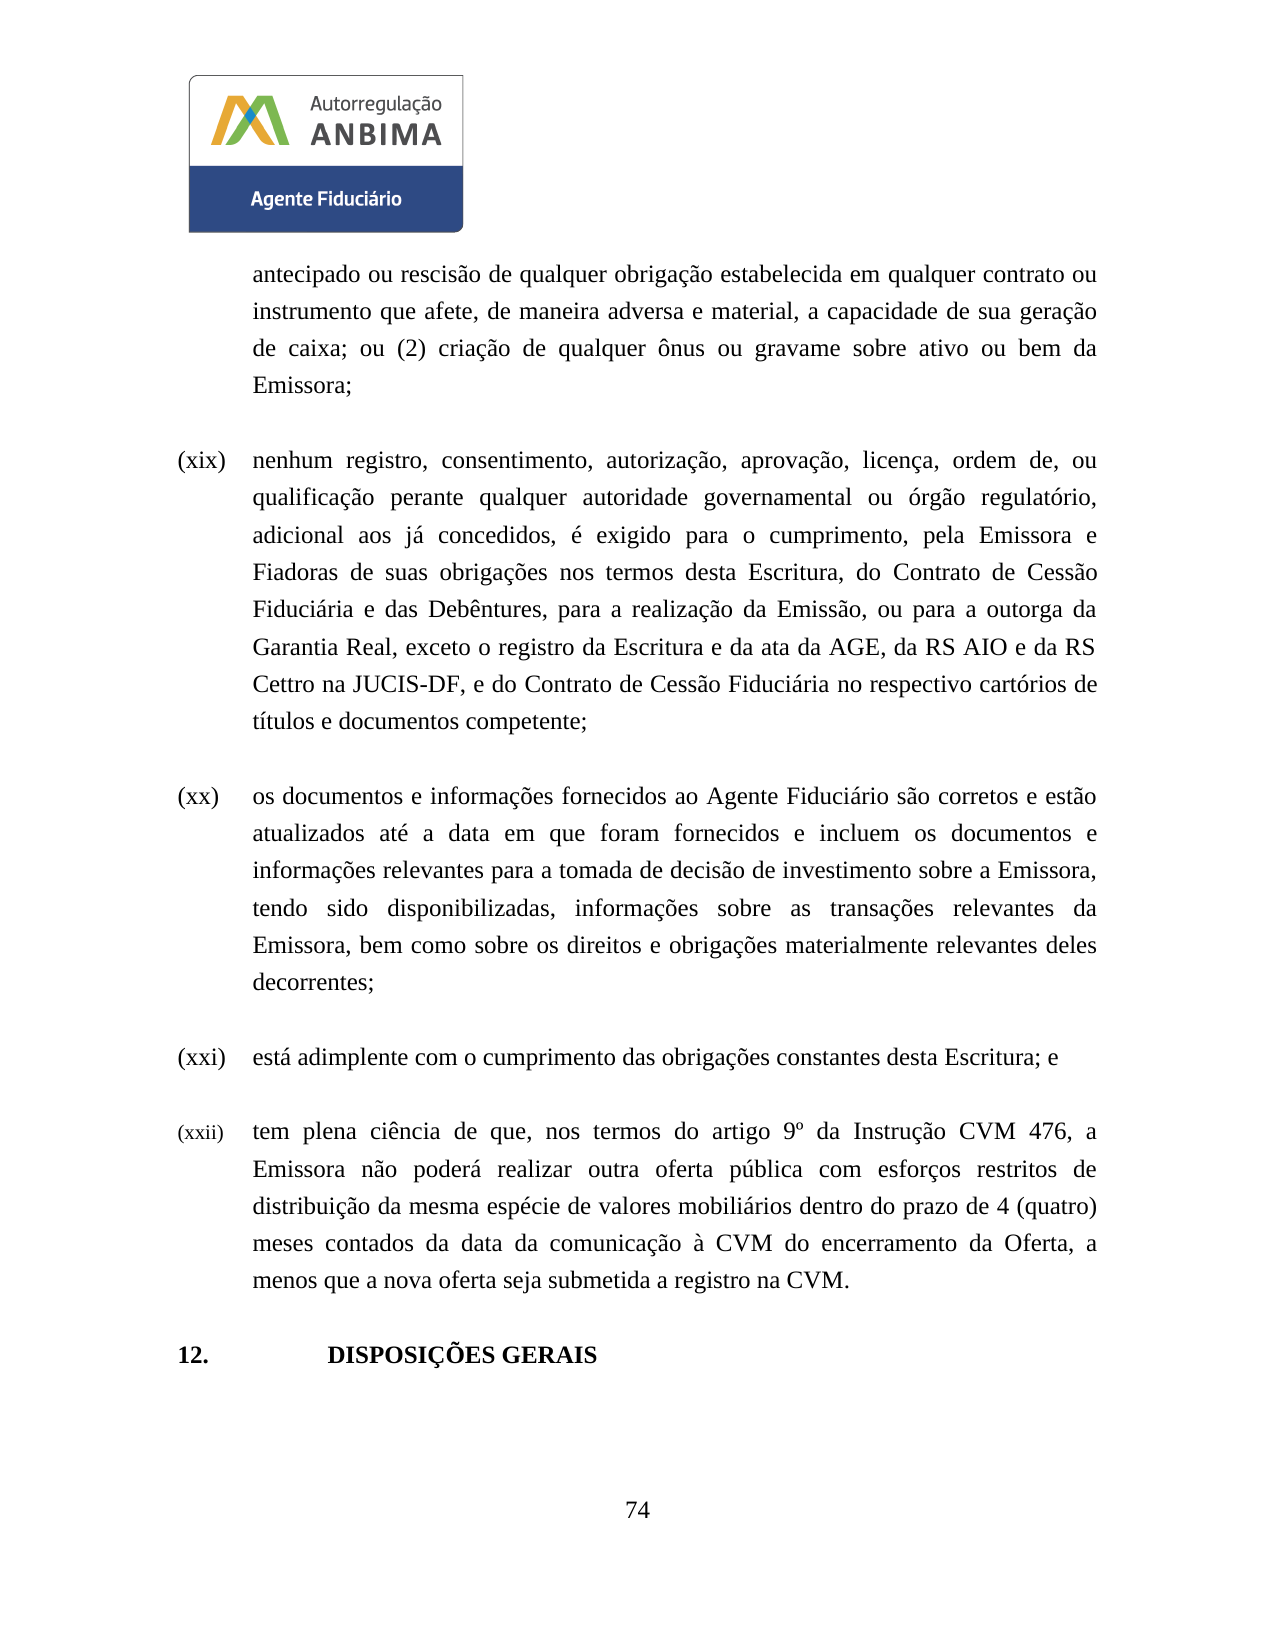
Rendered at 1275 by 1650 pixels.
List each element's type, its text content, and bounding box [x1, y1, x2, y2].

list os documentos e informações fornecidos ao Agente Fiduciário são corretos e estão atualizados até a data em que foram fornecidos e incluem os documentos e informações relevantes para a tomada de decisão de investimento sobre a Emissora, tendo sido disponibilizadas, informações sobre as transações relevantes da Emissora, bem como sobre os direitos e obrigações materialmente relevantes deles decorrentes; [177, 781, 1098, 996]
picture [188, 75, 464, 233]
list tem plena ciência de que, nos termos do artigo 9º da Instrução CVM 476, a Emissora não poderá realizar outra oferta pública com esforços restritos de distribuição da mesma espécie de valores mobiliários dentro do prazo de 4 (quatro) meses contados da data da comunicação à CVM do encerramento da Oferta, a menos que a nova oferta seja submetida a registro na CVM. [177, 1116, 1098, 1294]
list nenhum registro, consentimento, autorização, aprovação, licença, ordem de, ou qualificação perante qualquer autoridade governamental ou órgão regulatório, adicional aos já concedidos, é exigido para o cumprimento, pela Emissora e Fiadoras de suas obrigações nos termos desta Escritura, do Contrato de Cessão Fiduciária e das Debêntures, para a realização da Emissão, ou para a outorga da Garantia Real, exceto o registro da Escritura e da ata da AGE, da RS AIO e da RS Cettro na JUCIS-DF, e do Contrato de Cessão Fiduciária no respectivo cartórios de títulos e documentos competente; [177, 445, 1098, 735]
subtitle 12. DISPOSIÇÕES GERAIS [177, 1340, 1098, 1369]
list está adimplente com o cumprimento das obrigações constantes desta Escritura; e [177, 1042, 1098, 1071]
